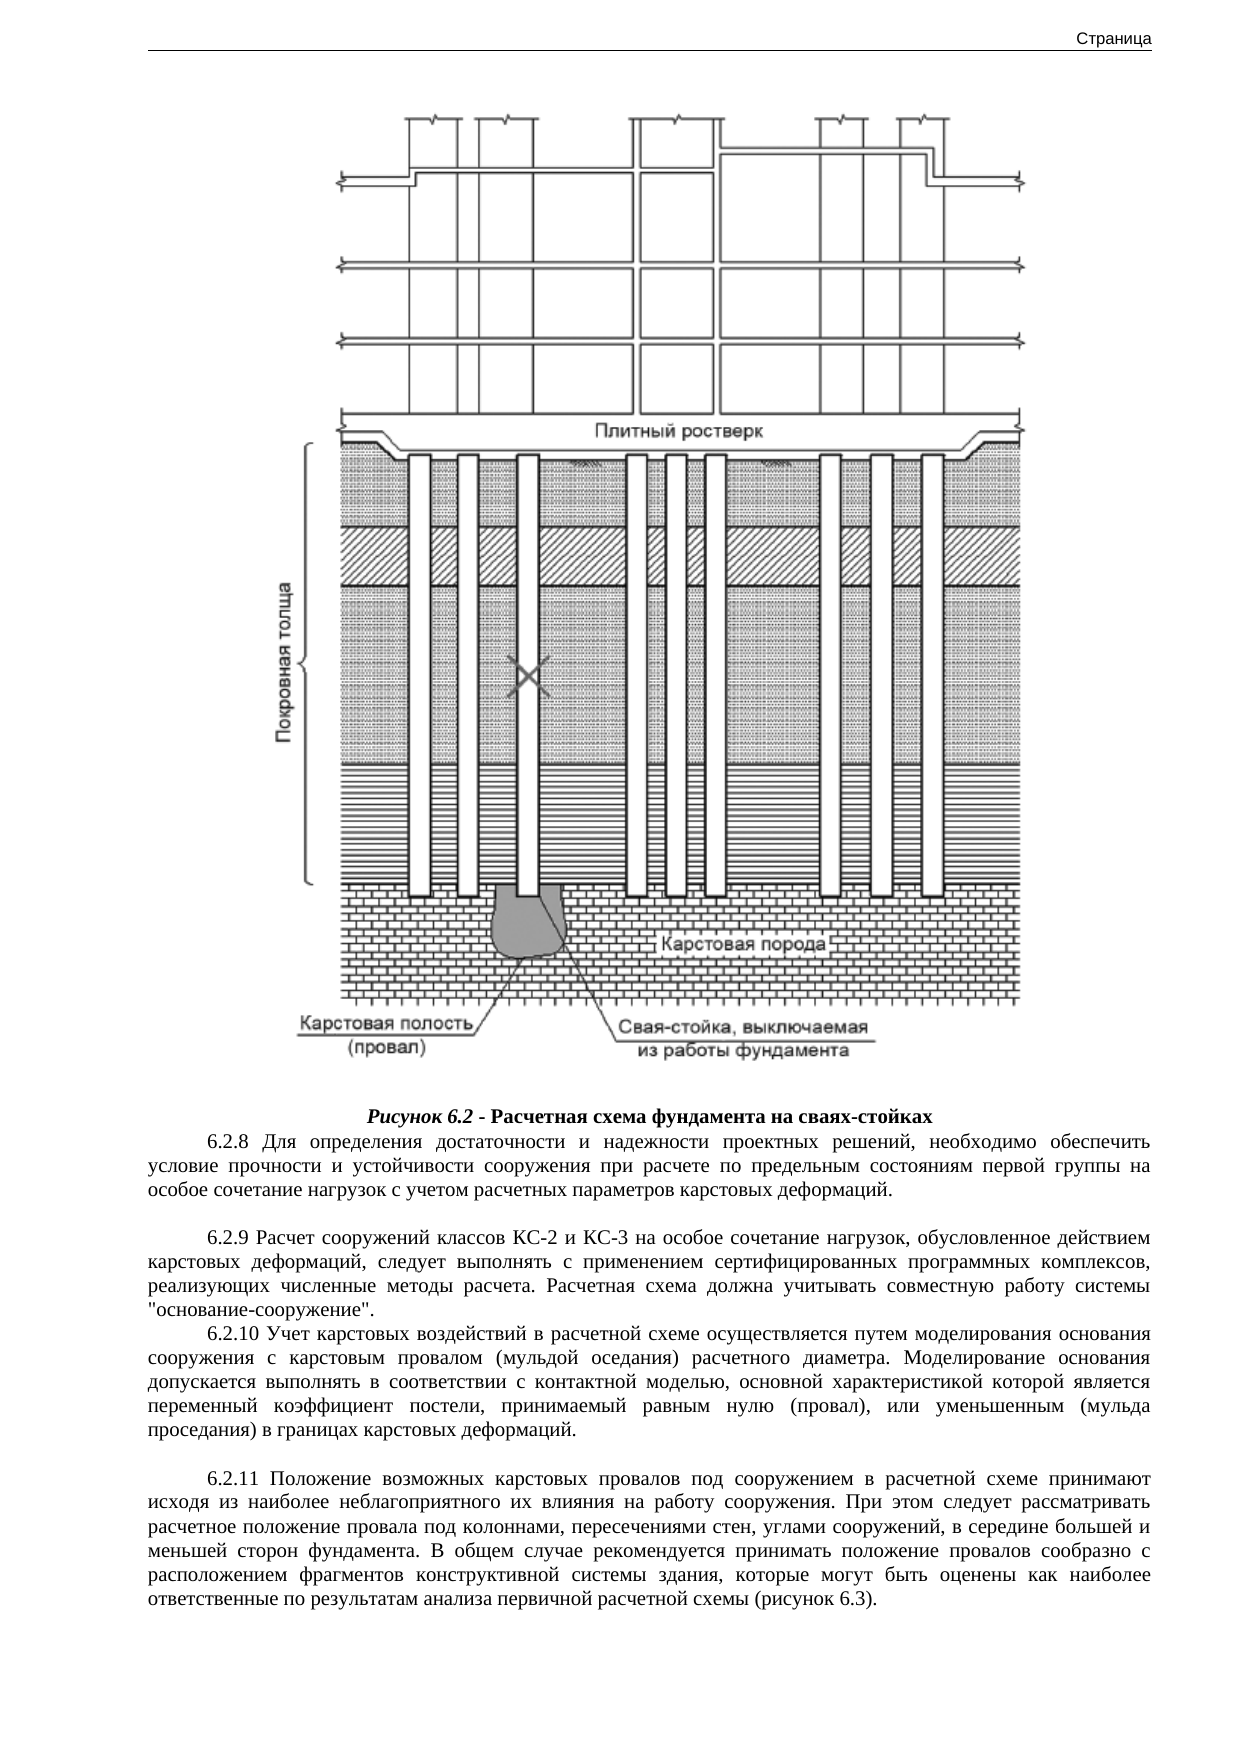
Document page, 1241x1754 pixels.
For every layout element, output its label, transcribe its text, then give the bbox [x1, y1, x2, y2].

text Рисунок 6.2 - Расчетная схема фундамента на сваях-стойках [148, 1104, 1152, 1128]
picture [271, 110, 1028, 1064]
text 6.2.11 Положение возможных карстовых провалов под сооружением в расчетной схеме принимают исходя из наиболее неблагоприятного их влияния на работу сооружения. При этом следует рассматривать расчетное положение провала под колоннами, пересечениями стен, углами сооружений, в середине большей и меньшей сторон фундамента. В общем случае рекомендуется принимать положение провалов сообразно с расположением фрагментов конструктивной системы здания, которые могут быть оценены как наиболее ответственные по результатам анализа первичной расчетной схемы (рисунок 6.3). [148, 1465, 1152, 1610]
text 6.2.8 Для определения достаточности и надежности проектных решений, необходимо обеспечить условие прочности и устойчивости сооружения при расчете по предельным состояниям первой группы на особое сочетание нагрузок с учетом расчетных параметров карстовых деформаций. [148, 1128, 1152, 1201]
text 6.2.10 Учет карстовых воздействий в расчетной схеме осуществляется путем моделирования основания сооружения с карстовым провалом (мульдой оседания) расчетного диаметра. Моделирование основания допускается выполнять в соответствии с контактной моделью, основной характеристикой которой является переменный коэффициент постели, принимаемый равным нулю (провал), или уменьшенным (мульда проседания) в границах карстовых деформаций. [148, 1321, 1152, 1441]
table_header [165, 98, 1134, 1076]
text 6.2.9 Расчет сооружений классов КС-2 и КС-3 на особое сочетание нагрузок, обусловленное действием карстовых деформаций, следует выполнять с применением сертифицированных программных комплексов, реализующих численные методы расчета. Расчетная схема должна учитывать совместную работу системы "основание-сооружение". [148, 1225, 1152, 1321]
